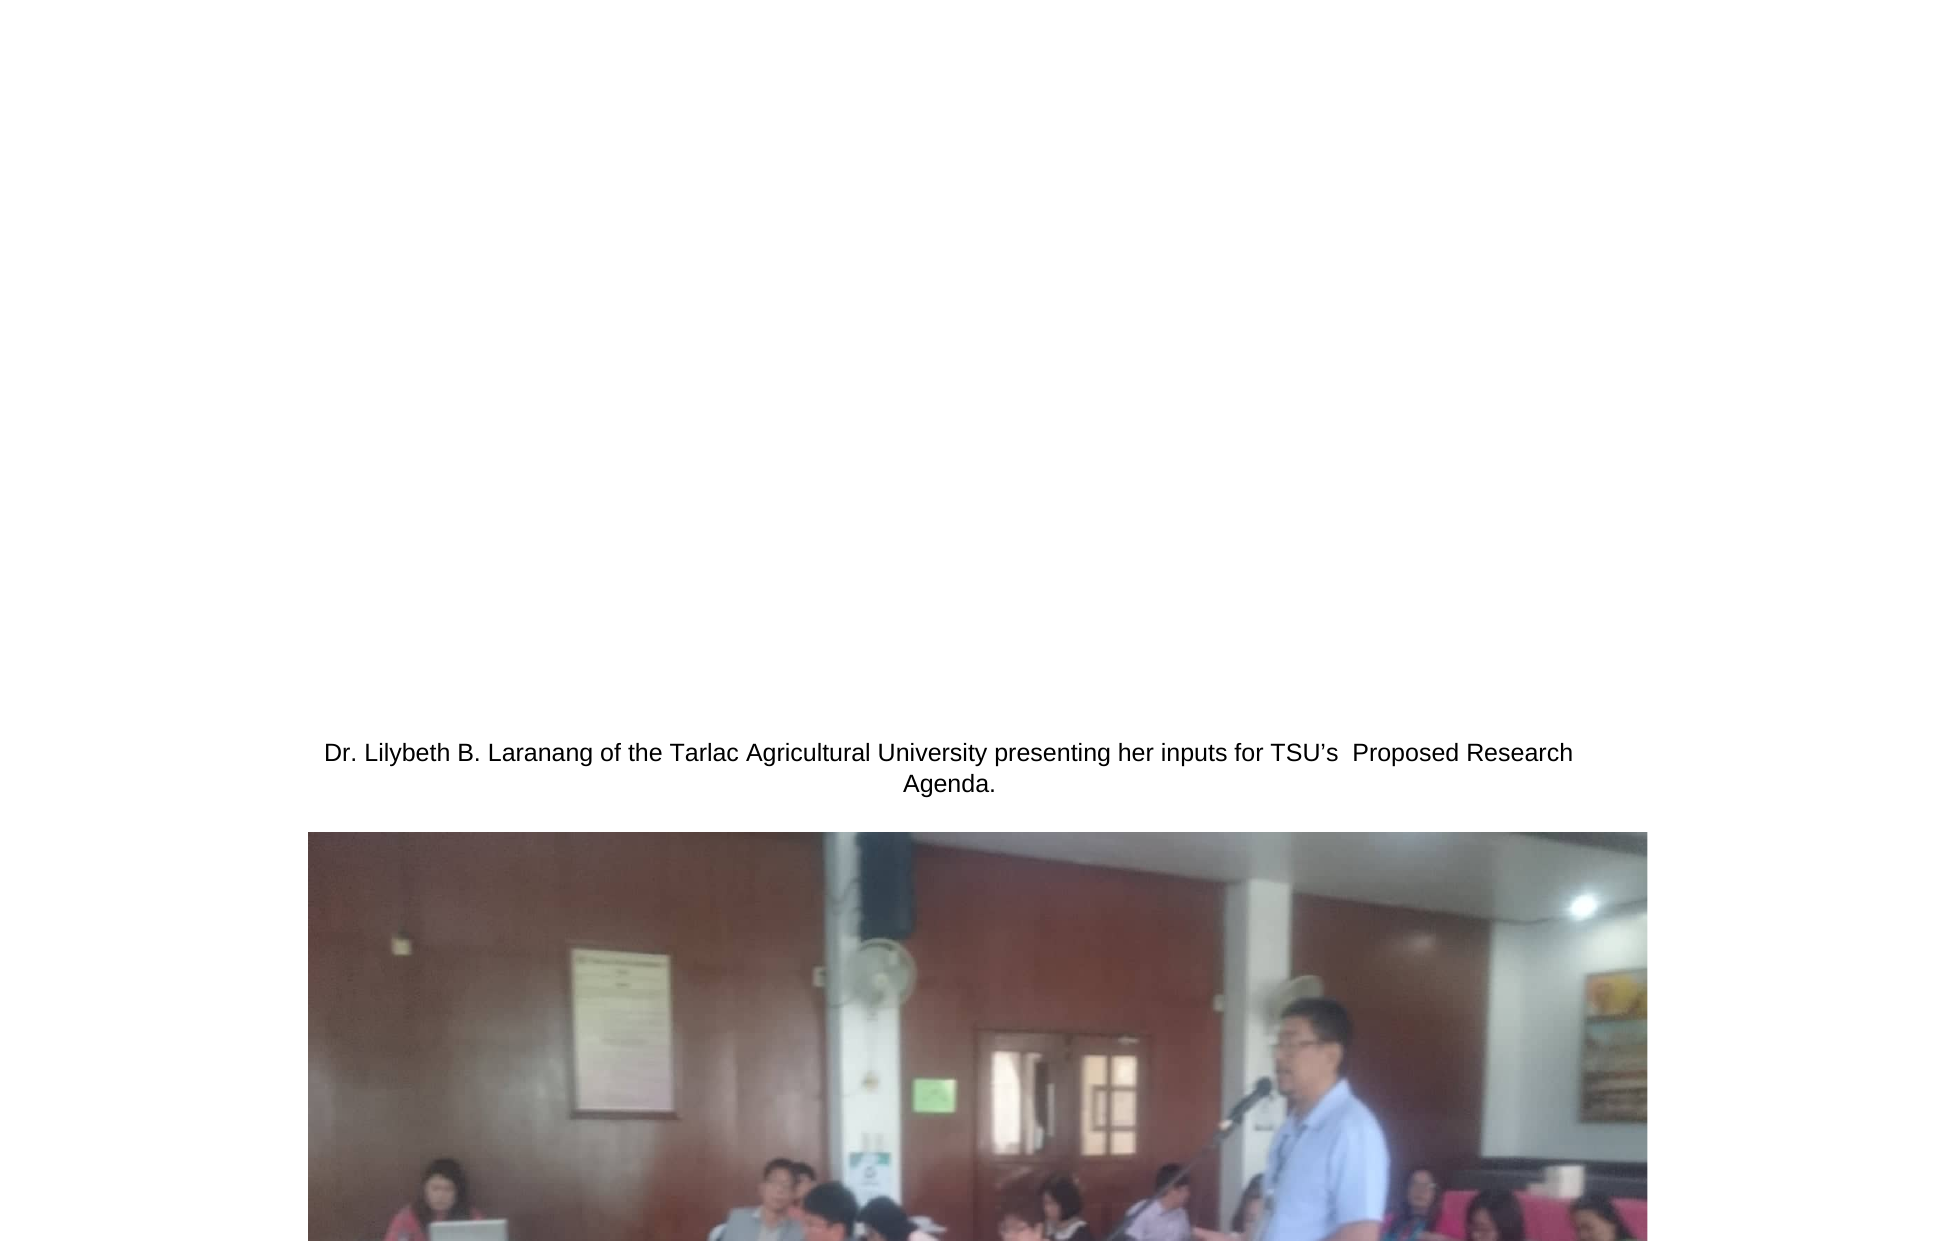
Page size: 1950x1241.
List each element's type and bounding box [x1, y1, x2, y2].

picture [308, 832, 1648, 1241]
